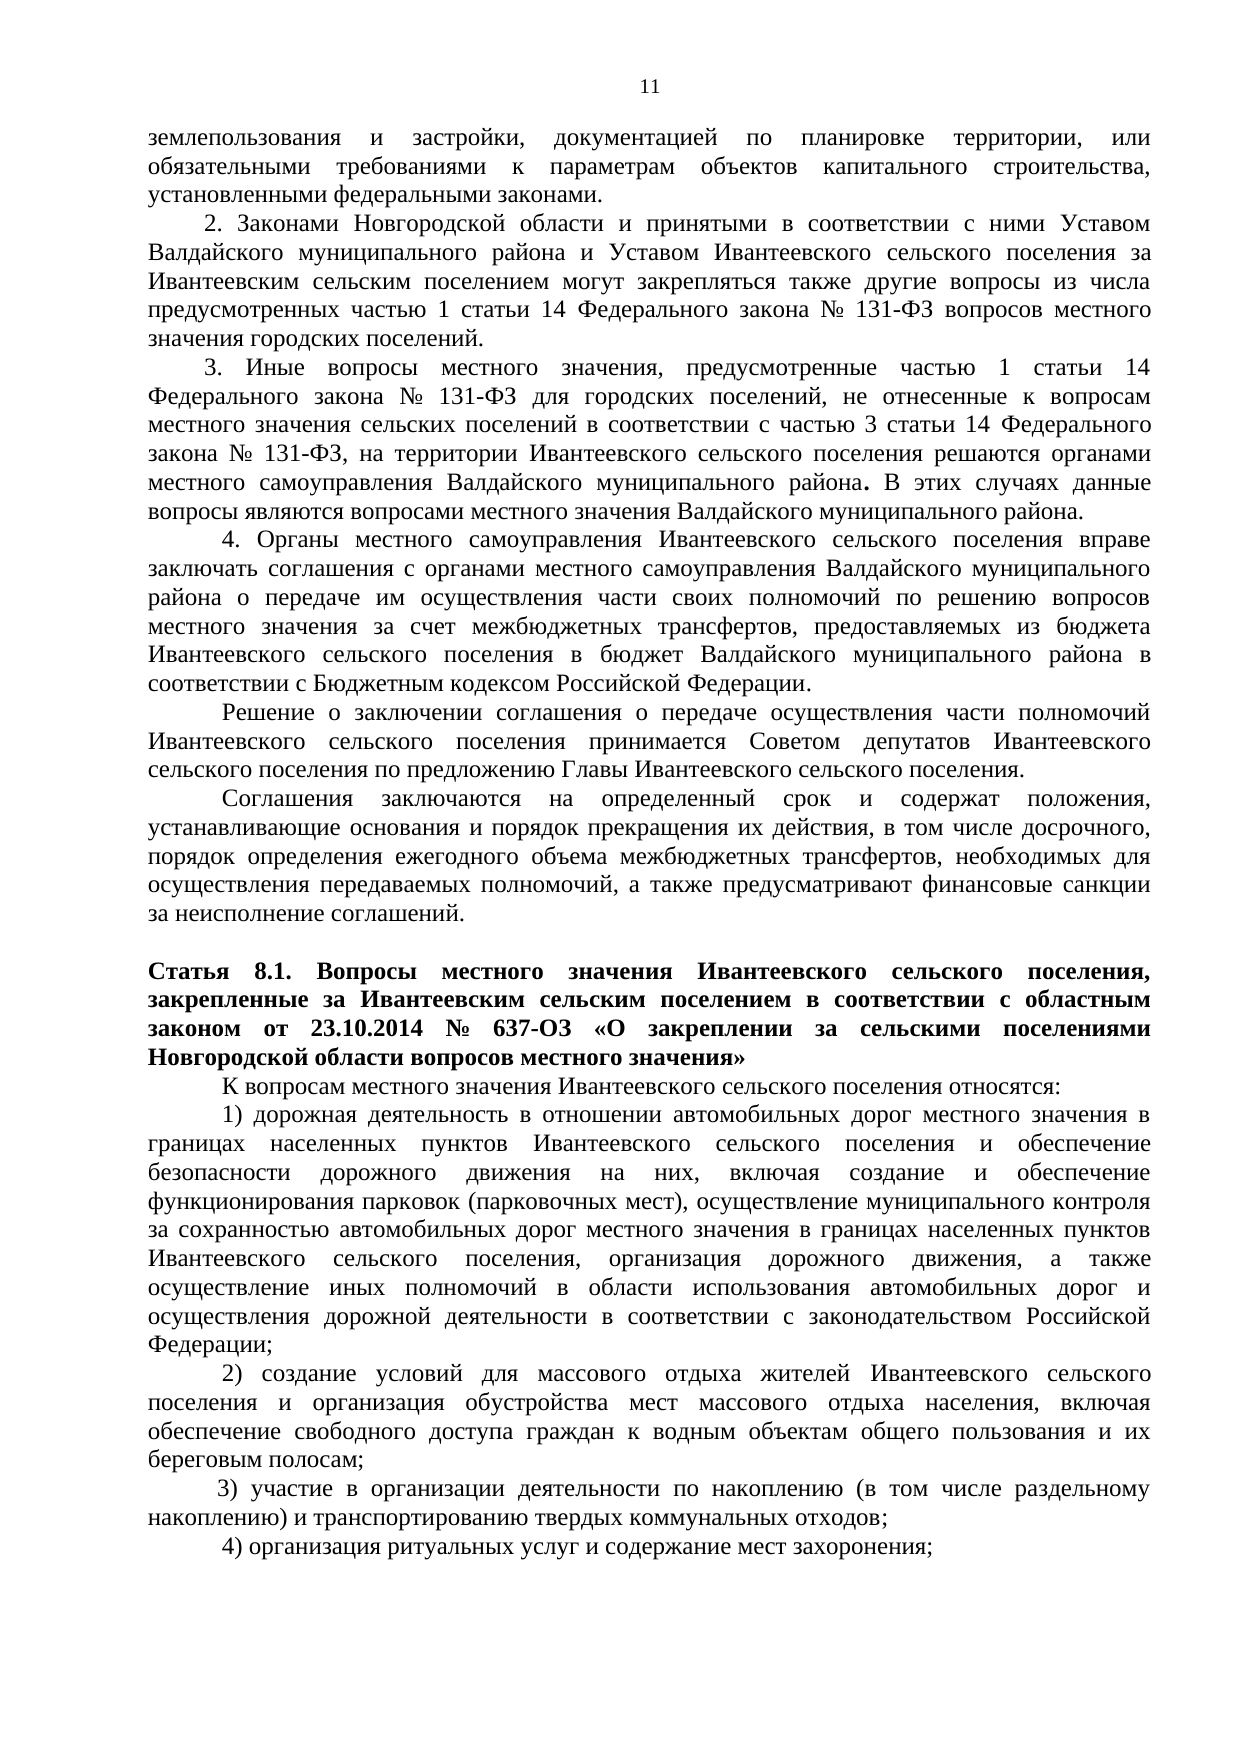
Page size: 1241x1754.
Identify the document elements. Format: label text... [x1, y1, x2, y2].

text 3) участие в организации деятельности по накоплению (в том числе раздельному накоплению) и транспортированию твердых коммунальных отходов; [148, 1473, 1152, 1531]
text 3. Иные вопросы местного значения, предусмотренные частью 1 статьи 14 Федерального закона № 131-ФЗ для городских поселений, не отнесенные к вопросам местного значения сельских поселений в соответствии с частью 3 статьи 14 Федерального закона № 131-ФЗ, на территории Ивантеевского сельского поселения решаются органами местного самоуправления Валдайского муниципального района. В этих случаях данные вопросы являются вопросами местного значения Валдайского муниципального района. [148, 352, 1152, 524]
text Решение о заключении соглашения о передаче осуществления части полномочий Ивантеевского сельского поселения принимается Советом депутатов Ивантеевского сельского поселения по предложению Главы Ивантеевского сельского поселения. [148, 697, 1152, 783]
text 2) создание условий для массового отдыха жителей Ивантеевского сельского поселения и организация обустройства мест массового отдыха населения, включая обеспечение свободного доступа граждан к водным объектам общего пользования и их береговым полосам; [148, 1358, 1152, 1473]
text Статья 8.1. Вопросы местного значения Ивантеевского сельского поселения, закрепленные за Ивантеевским сельским поселением в соответствии с областным законом от 23.10.2014 № 637-ОЗ «О закреплении за сельскими поселениями Новгородской области вопросов местного значения» [148, 956, 1152, 1071]
text 4. Органы местного самоуправления Ивантеевского сельского поселения вправе заключать соглашения с органами местного самоуправления Валдайского муниципального района о передаче им осуществления части своих полномочий по решению вопросов местного значения за счет межбюджетных трансфертов, предоставляемых из бюджета Ивантеевского сельского поселения в бюджет Валдайского муниципального района в соответствии с Бюджетным кодексом Российской Федерации. [148, 524, 1152, 697]
text 4) организация ритуальных услуг и содержание мест захоронения; [148, 1531, 1152, 1559]
text Соглашения заключаются на определенный срок и содержат положения, устанавливающие основания и порядок прекращения их действия, в том числе досрочного, порядок определения ежегодного объема межбюджетных трансфертов, необходимых для осуществления передаваемых полномочий, а также предусматривают финансовые санкции за неисполнение соглашений. [148, 783, 1152, 927]
text К вопросам местного значения Ивантеевского сельского поселения относятся: [148, 1071, 1152, 1099]
text 1) дорожная деятельность в отношении автомобильных дорог местного значения в границах населенных пунктов Ивантеевского сельского поселения и обеспечение безопасности дорожного движения на них, включая создание и обеспечение функционирования парковок (парковочных мест), осуществление муниципального контроля за сохранностью автомобильных дорог местного значения в границах населенных пунктов Ивантеевского сельского поселения, организация дорожного движения, а также осуществление иных полномочий в области использования автомобильных дорог и осуществления дорожной деятельности в соответствии с законодательством Российской Федерации; [148, 1099, 1152, 1358]
text 2. Законами Новгородской области и принятыми в соответствии с ними Уставом Валдайского муниципального района и Уставом Ивантеевского сельского поселения за Ивантеевским сельским поселением могут закрепляться также другие вопросы из числа предусмотренных частью 1 статьи 14 Федерального закона № 131-ФЗ вопросов местного значения городских поселений. [148, 208, 1152, 352]
